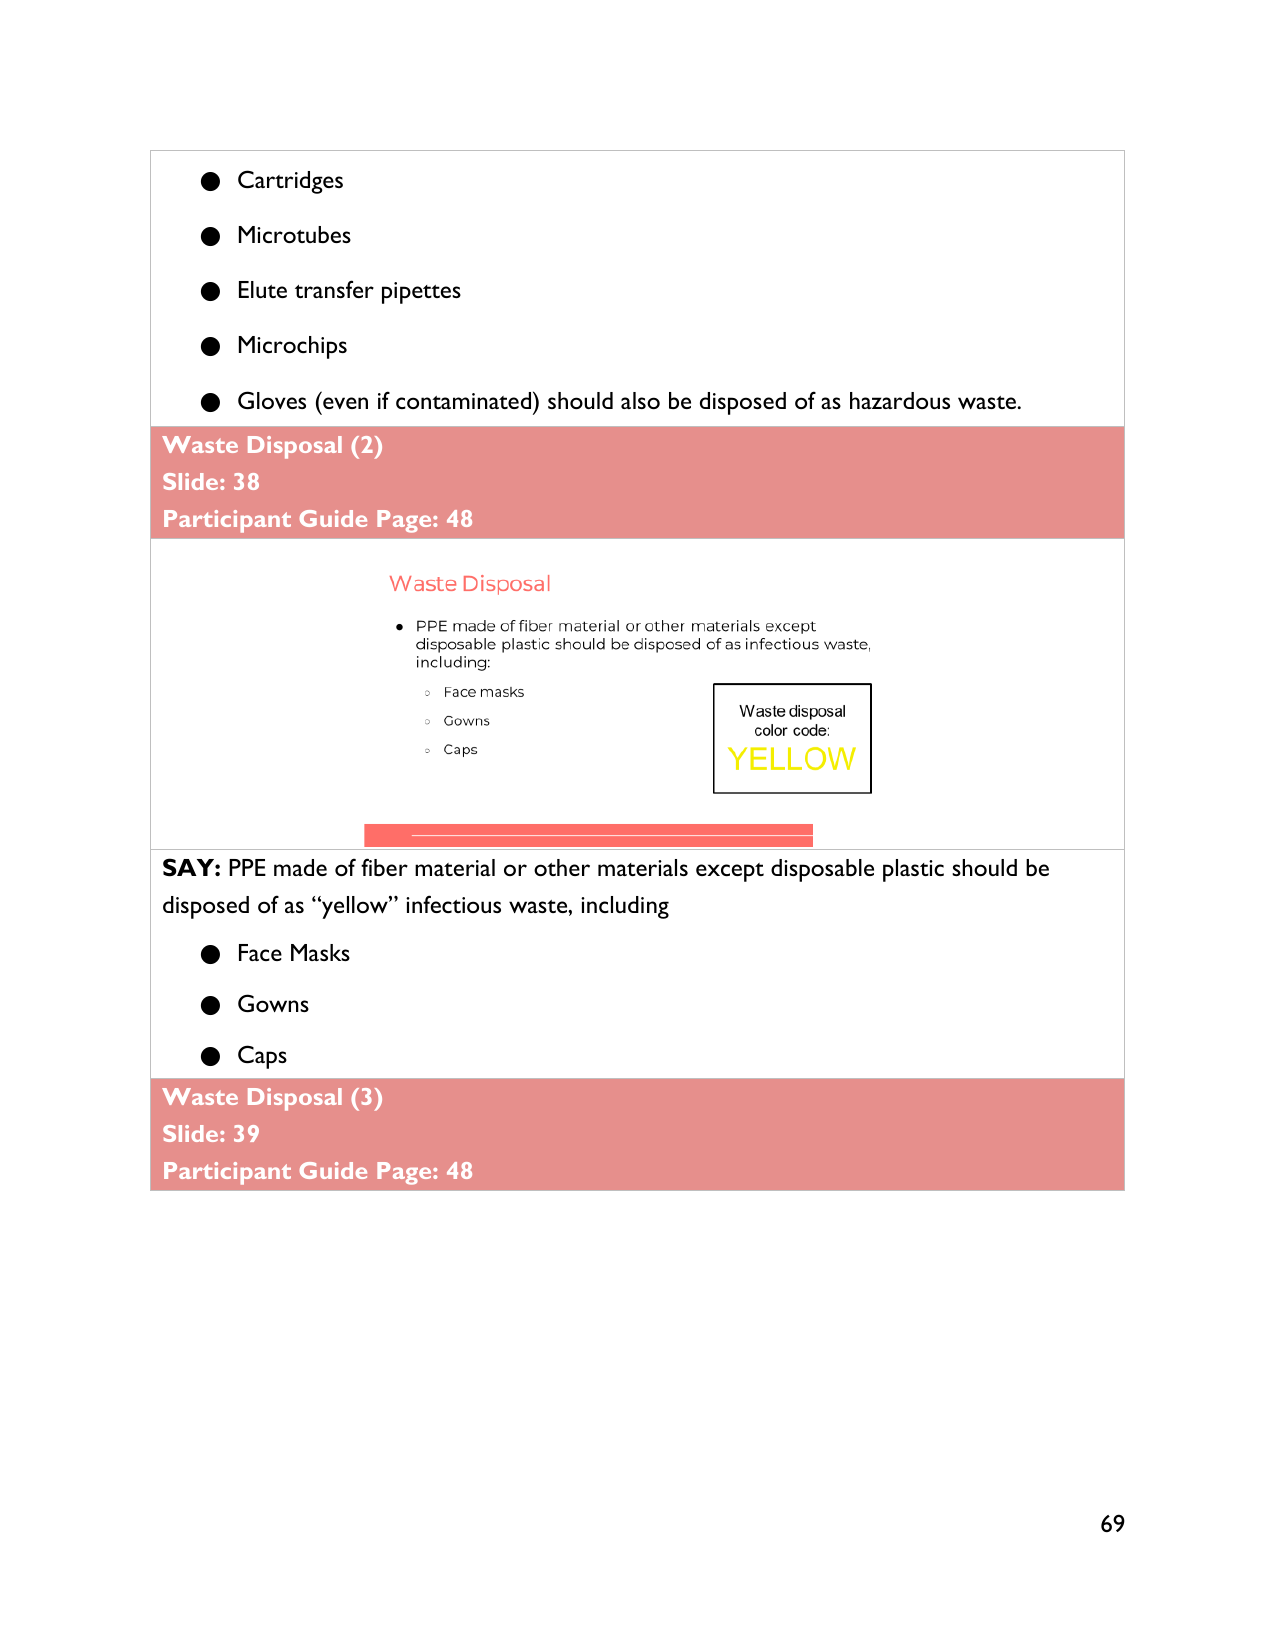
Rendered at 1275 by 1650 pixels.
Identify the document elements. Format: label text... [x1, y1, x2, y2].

table_cell Waste Disposal (3) Slide: 39 Participant Guide Page: 48 [151, 1079, 1124, 1190]
table_cell SAY: PPE made of fiber material or other materials except disposable plastic should be disposed of as “yellow” infectious waste, including Face Masks Gowns Caps [151, 850, 1124, 1078]
picture [364, 539, 911, 847]
table_cell Waste Disposal (2) Slide: 38 Participant Guide Page: 48 [151, 427, 1124, 538]
table_cell [151, 539, 1124, 849]
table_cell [151, 151, 1124, 426]
